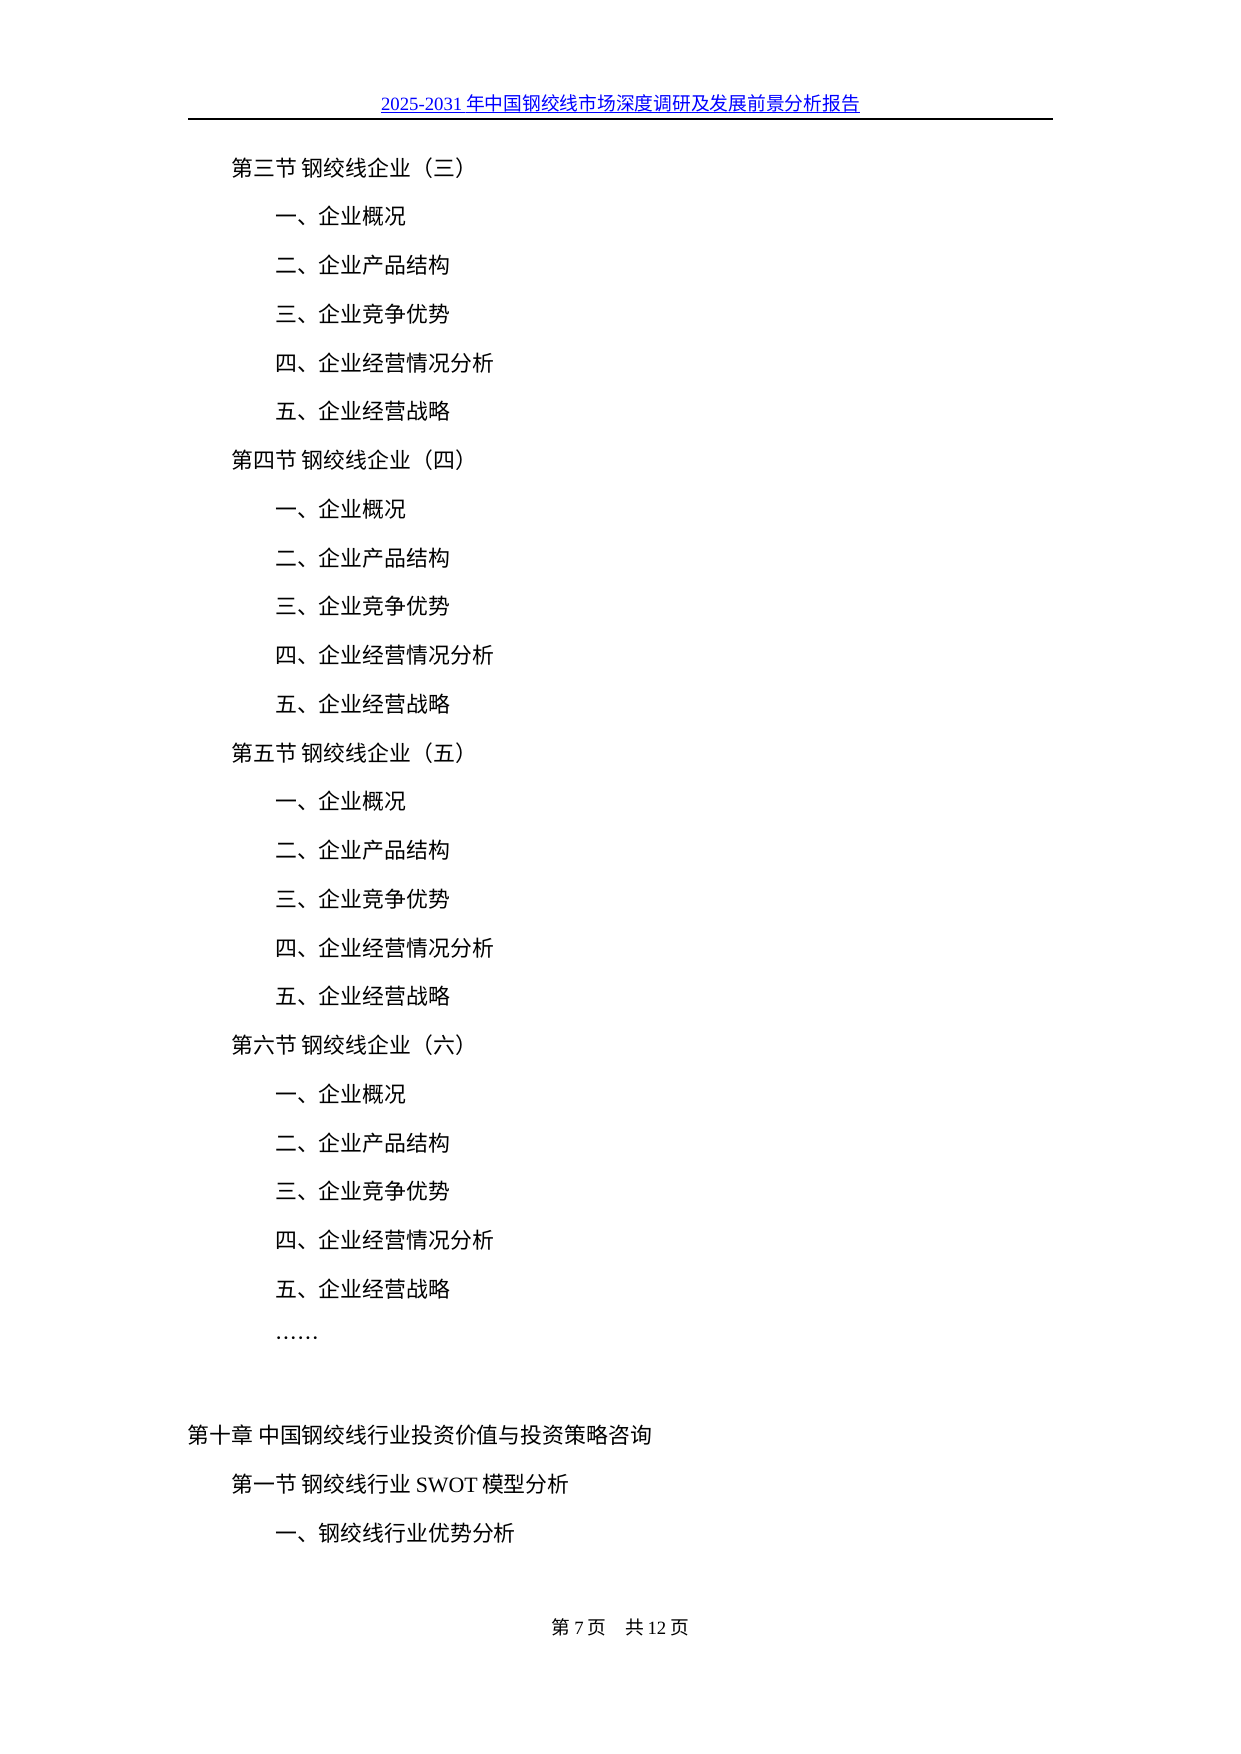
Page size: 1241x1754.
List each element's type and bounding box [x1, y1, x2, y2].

text [187, 150, 1053, 1548]
